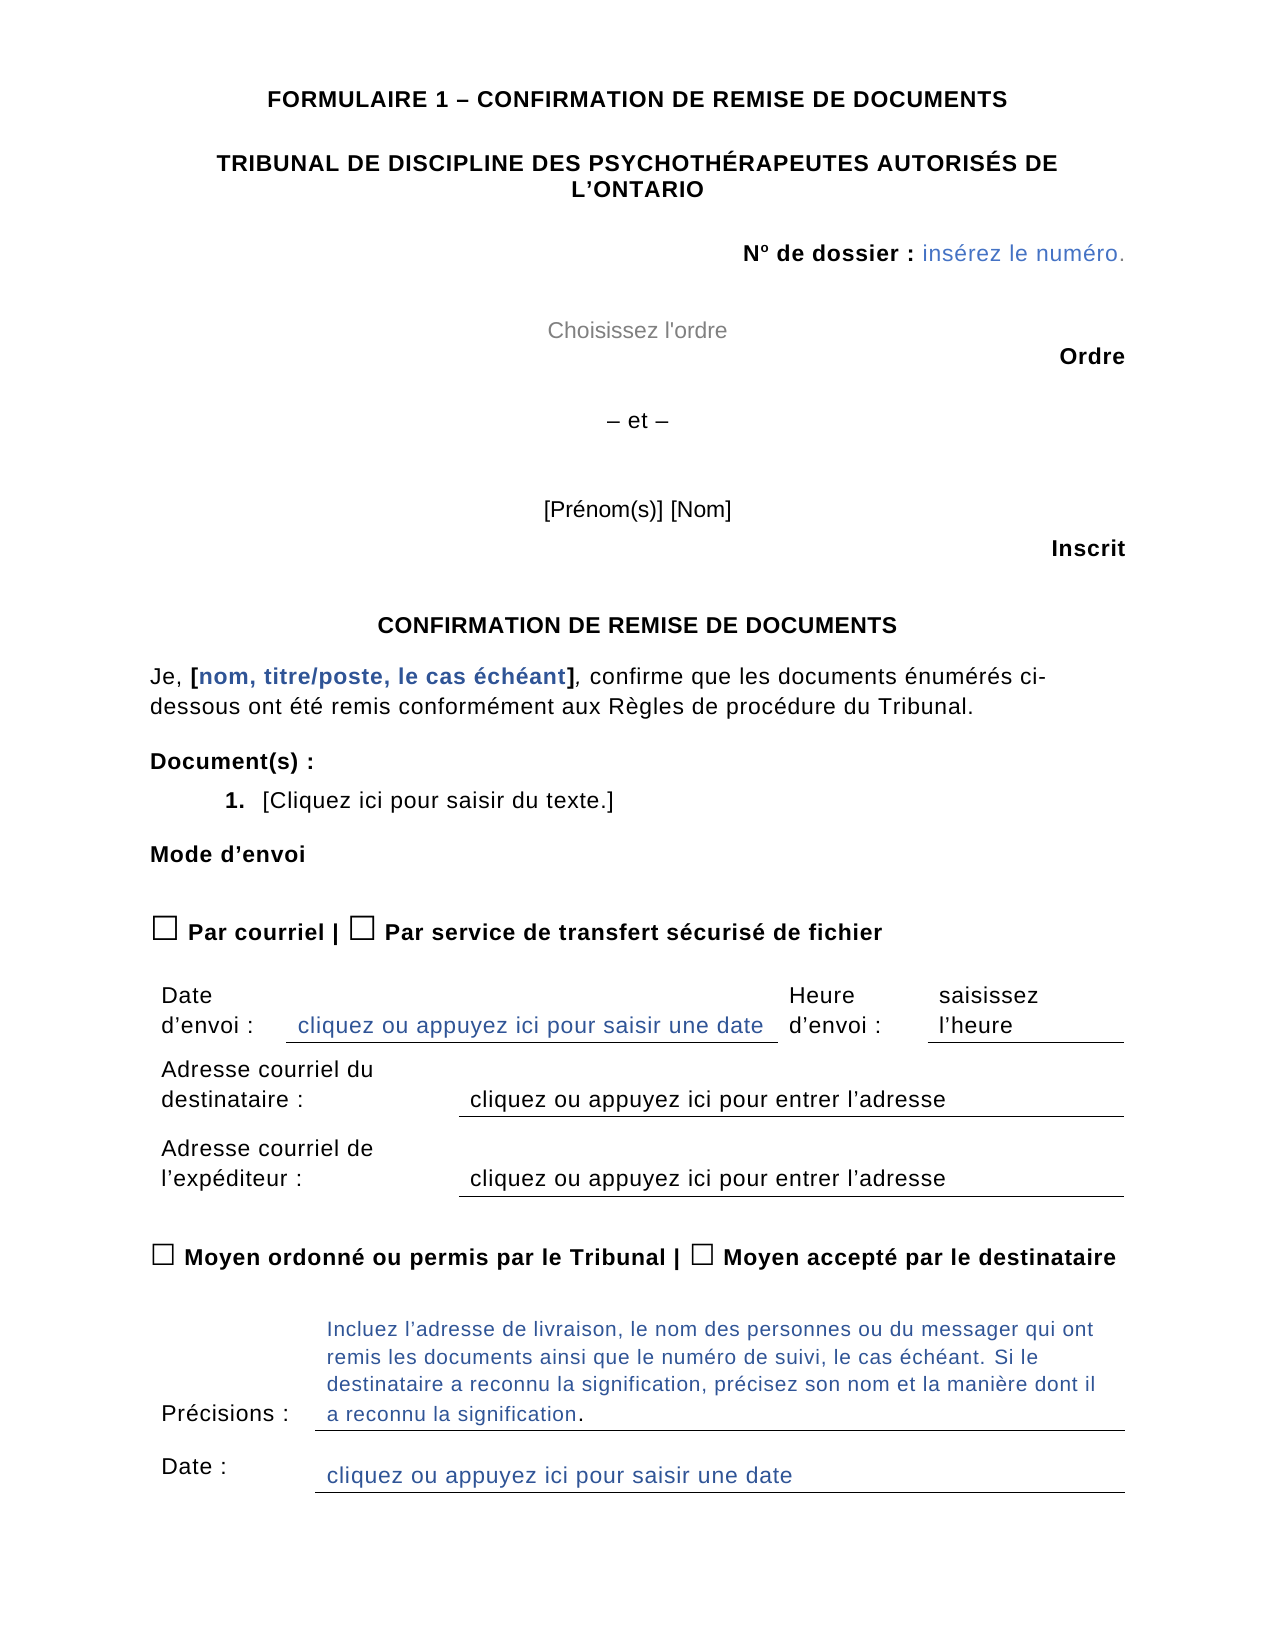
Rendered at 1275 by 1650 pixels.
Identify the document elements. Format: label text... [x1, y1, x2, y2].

text Je, , confirme que les documents énumérés ci-dessous ont été remis conformément aux Règles de procédure du Tribunal. [150, 663, 1125, 719]
table_cell Date : [150, 1430, 315, 1492]
table_header [315, 1280, 1125, 1430]
subtitle Mode d’envoi [150, 841, 1125, 867]
table_header Heure d’envoi : [778, 969, 928, 1042]
text Moyen ordonné ou permis par le Tribunal | Moyen accepté par le destinataire [150, 1234, 1125, 1274]
text Par courriel | Par service de transfert sécurisé de fichier [150, 904, 1125, 950]
table_header Précisions : [150, 1280, 315, 1430]
text No de dossier : [150, 240, 1125, 267]
text Ordre [150, 343, 1125, 369]
table_cell Adresse courriel de l’expéditeur : [150, 1116, 459, 1196]
text – et – [150, 407, 1125, 433]
table_cell Adresse courriel du destinataire : [150, 1042, 459, 1116]
table_header Date d’envoi : [150, 969, 286, 1042]
text CONFIRMATION DE REMISE DE DOCUMENTS [150, 612, 1125, 638]
subtitle Document(s) : [150, 748, 1125, 775]
text Inscrit [150, 535, 1125, 562]
